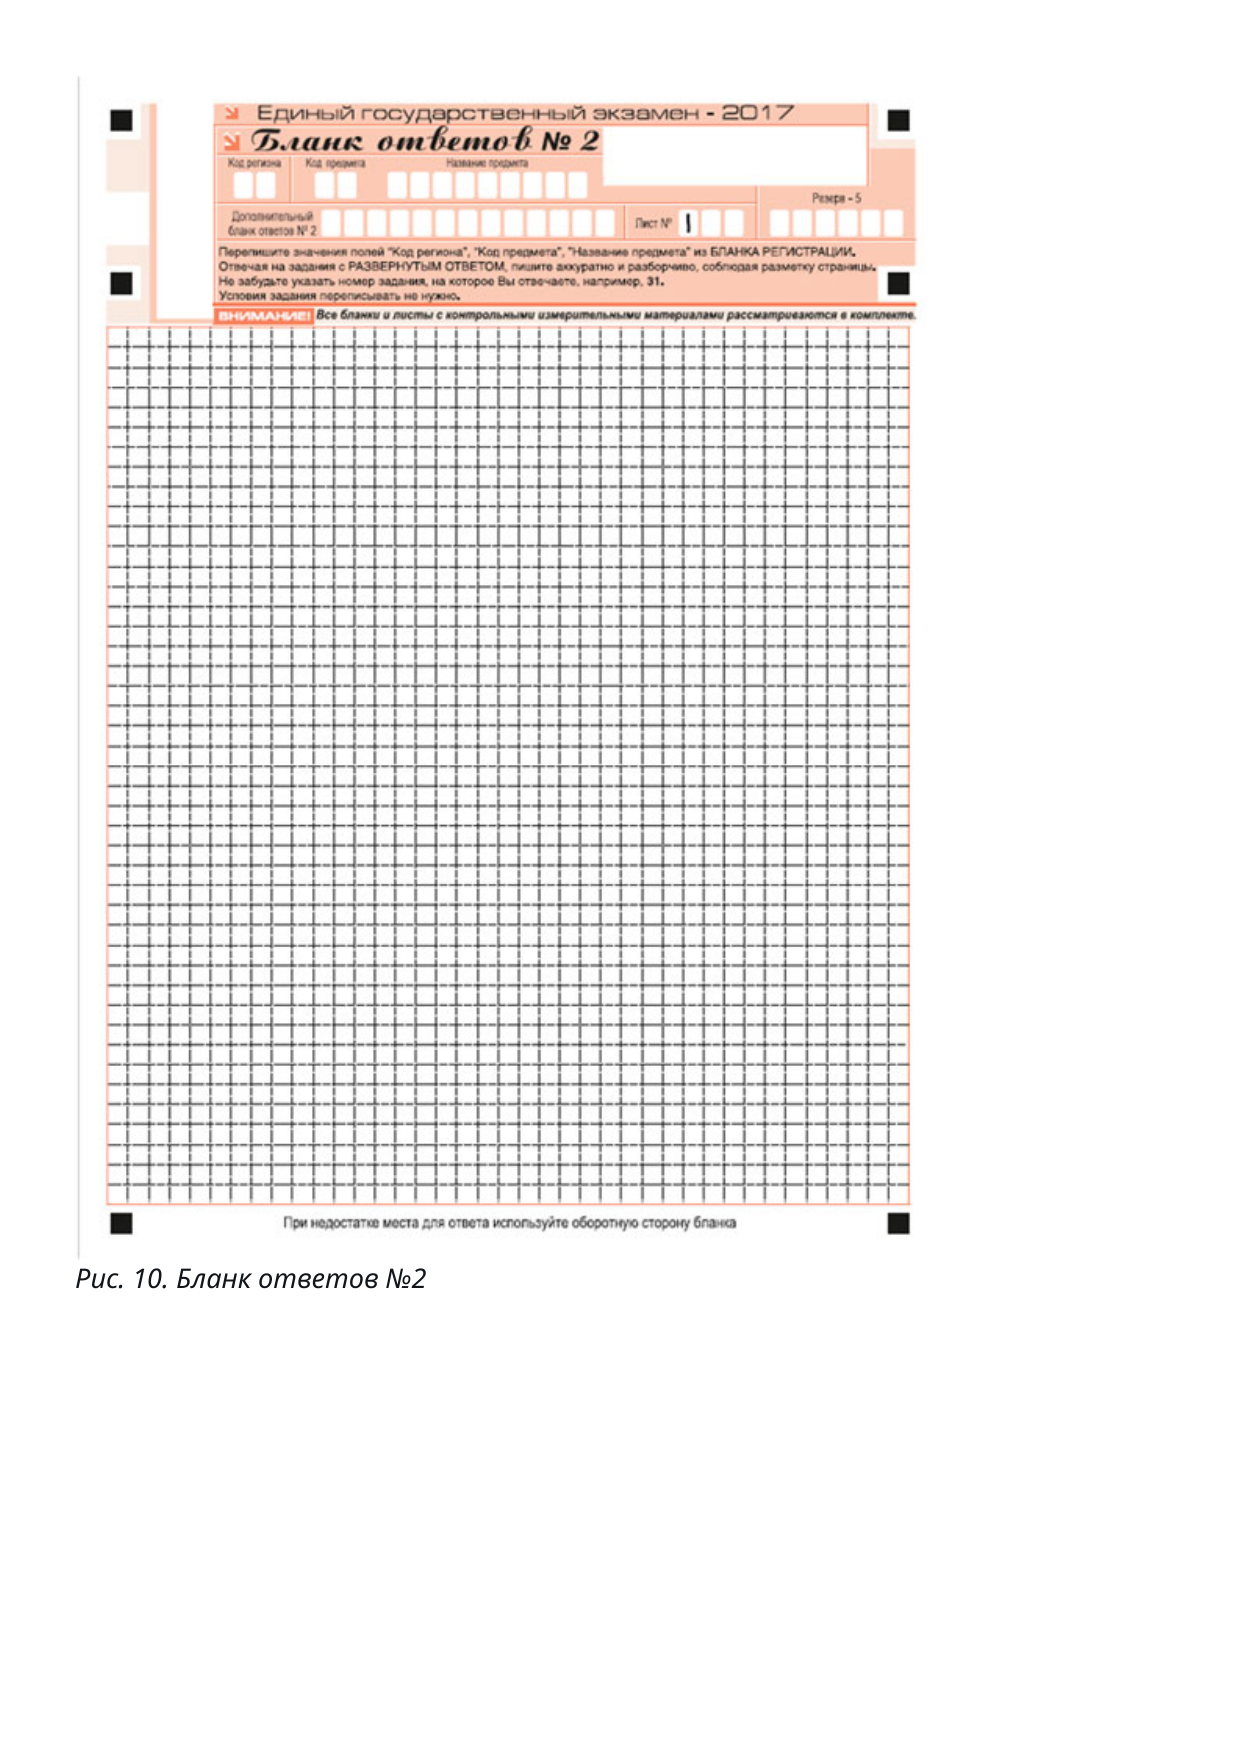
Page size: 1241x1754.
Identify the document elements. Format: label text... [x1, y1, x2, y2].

picture [75, 75, 943, 1260]
text Рис. 10. Бланк ответов №2 [75, 1260, 1165, 1297]
